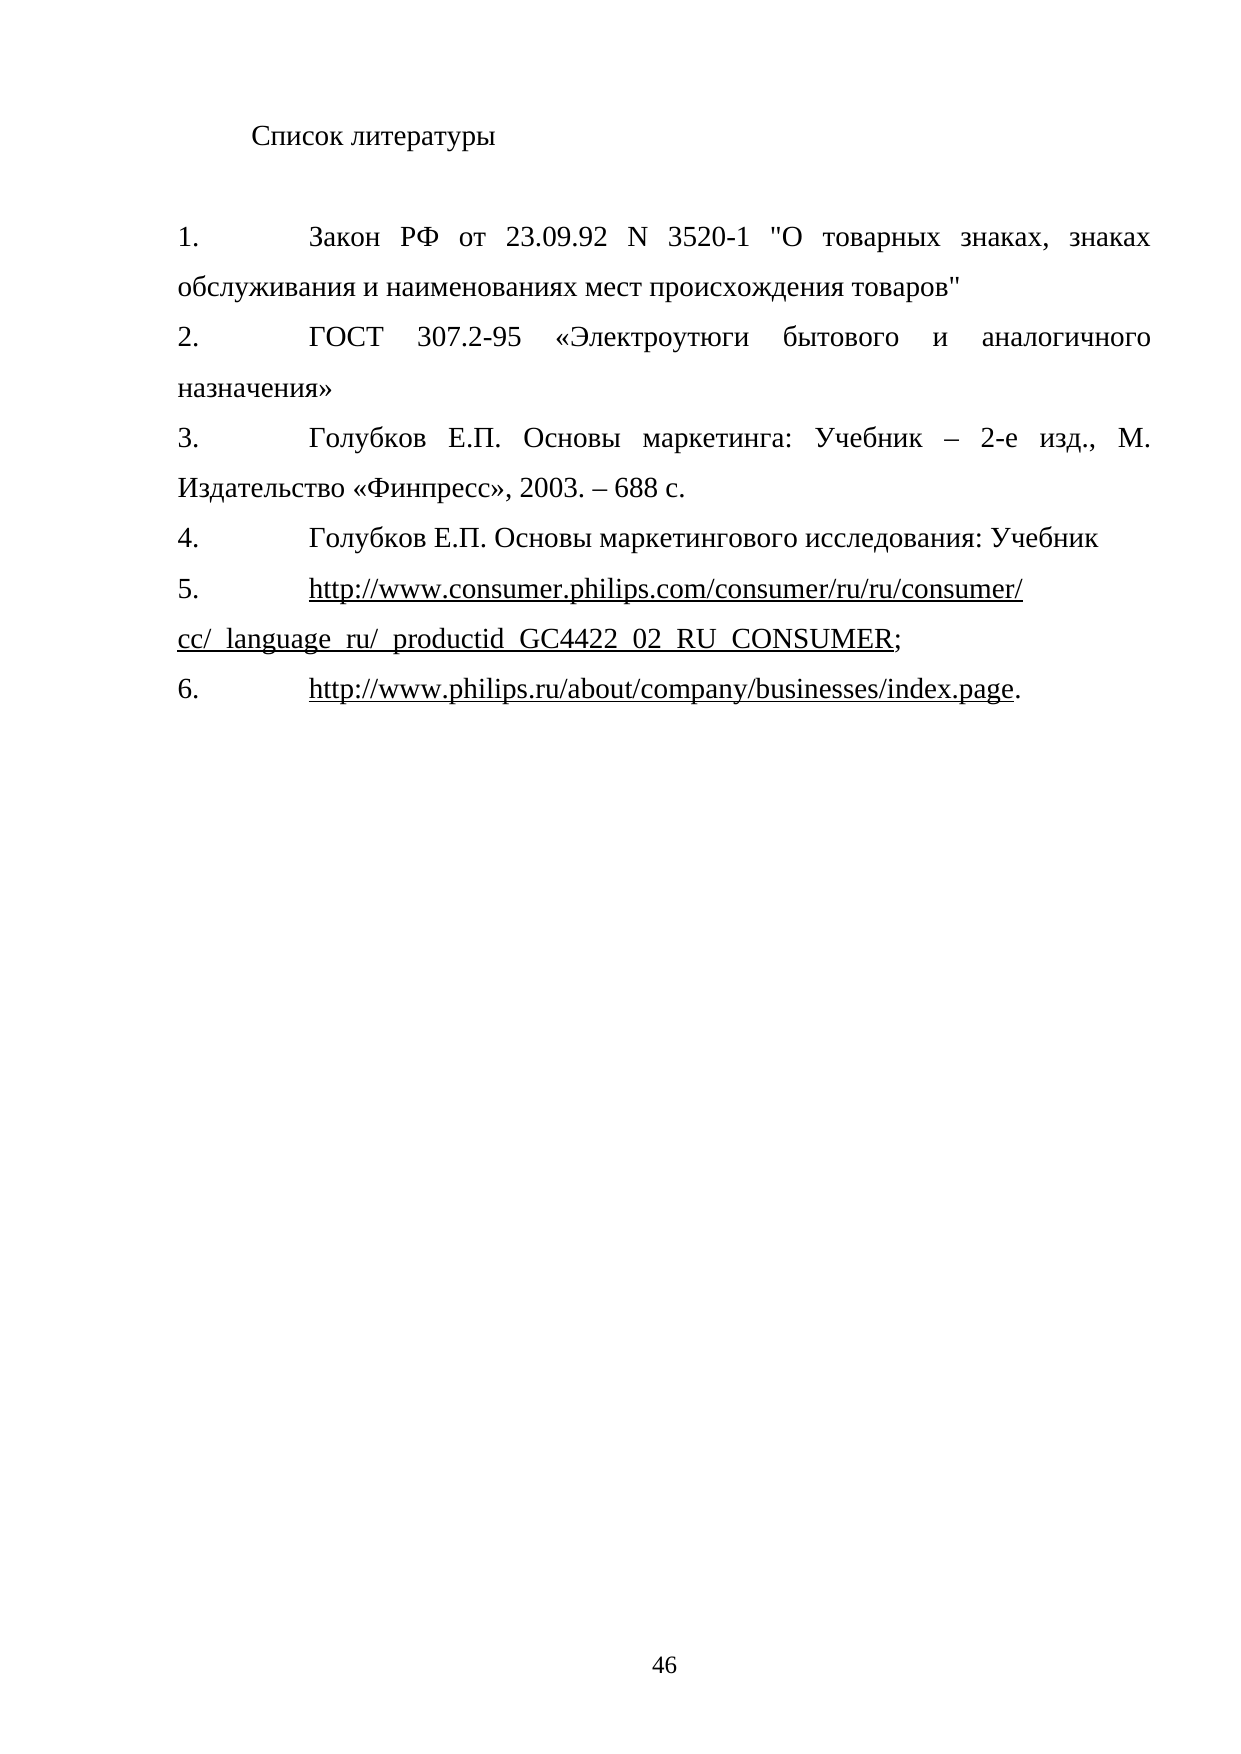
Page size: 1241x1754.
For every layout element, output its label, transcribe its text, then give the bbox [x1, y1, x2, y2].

list Голубков Е.П. Основы маркетинга: Учебник – 2-е изд., М. Издательство «Финпресс», 2003. – 688 с. [177, 420, 1152, 504]
list Закон РФ от 23.09.92 N 3520-1 "О товарных знаках, знаках обслуживания и наименованиях мест происхождения товаров" [177, 219, 1152, 303]
list гост 307.2-95 «Электроутюги бытового и аналогичного назначения» [177, 319, 1152, 403]
list http://www.philips.ru/about/company/businesses/index.page. [177, 672, 1152, 705]
text Список литературы [177, 118, 1152, 152]
list Голубков Е.П. Основы маркетингового исследования: Учебник [177, 521, 1152, 554]
list http://www.consumer.philips.com/consumer/ru/ru/consumer/cc/_language_ru/_productid_GC4422_02_RU_CONSUMER; [177, 571, 1152, 655]
